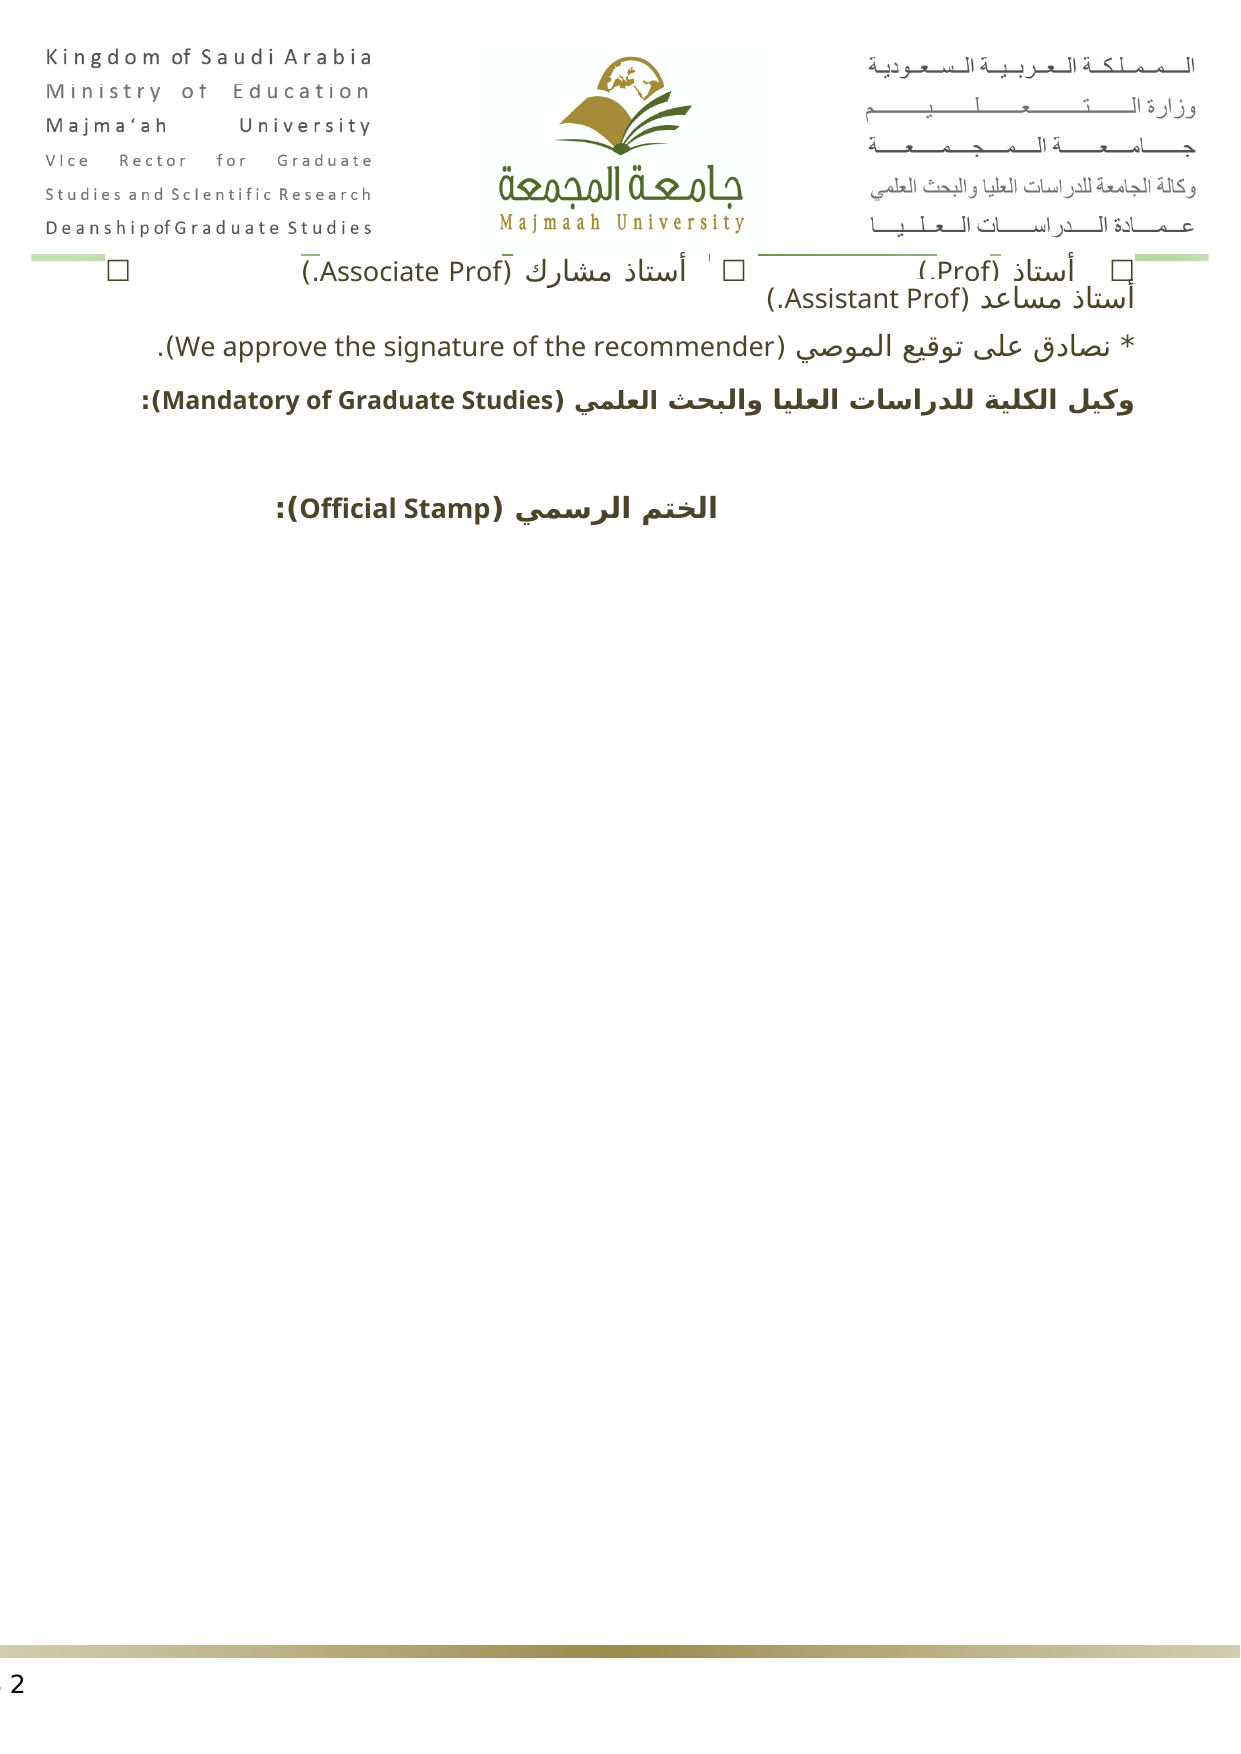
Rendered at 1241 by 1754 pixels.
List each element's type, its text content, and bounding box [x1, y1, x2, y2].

text * نصادق على توقيع الموصي (We approve the signature of the recommender). [105, 334, 879, 362]
text * نصادق على توقيع الموصي (We approve the signature of the recommender). [852, 334, 1135, 362]
text الختم الرسمي (Official Stamp): [105, 490, 1135, 527]
text أستاذ (Prof.) أستاذ مشارك (Associate Prof.) أستاذ مساعد (Assistant Prof.) [105, 259, 765, 314]
text وكيل الكلية للدراسات العليا والبحث العلمي (Mandatory of Graduate Studies): [105, 382, 1135, 456]
picture [31, 38, 1209, 264]
